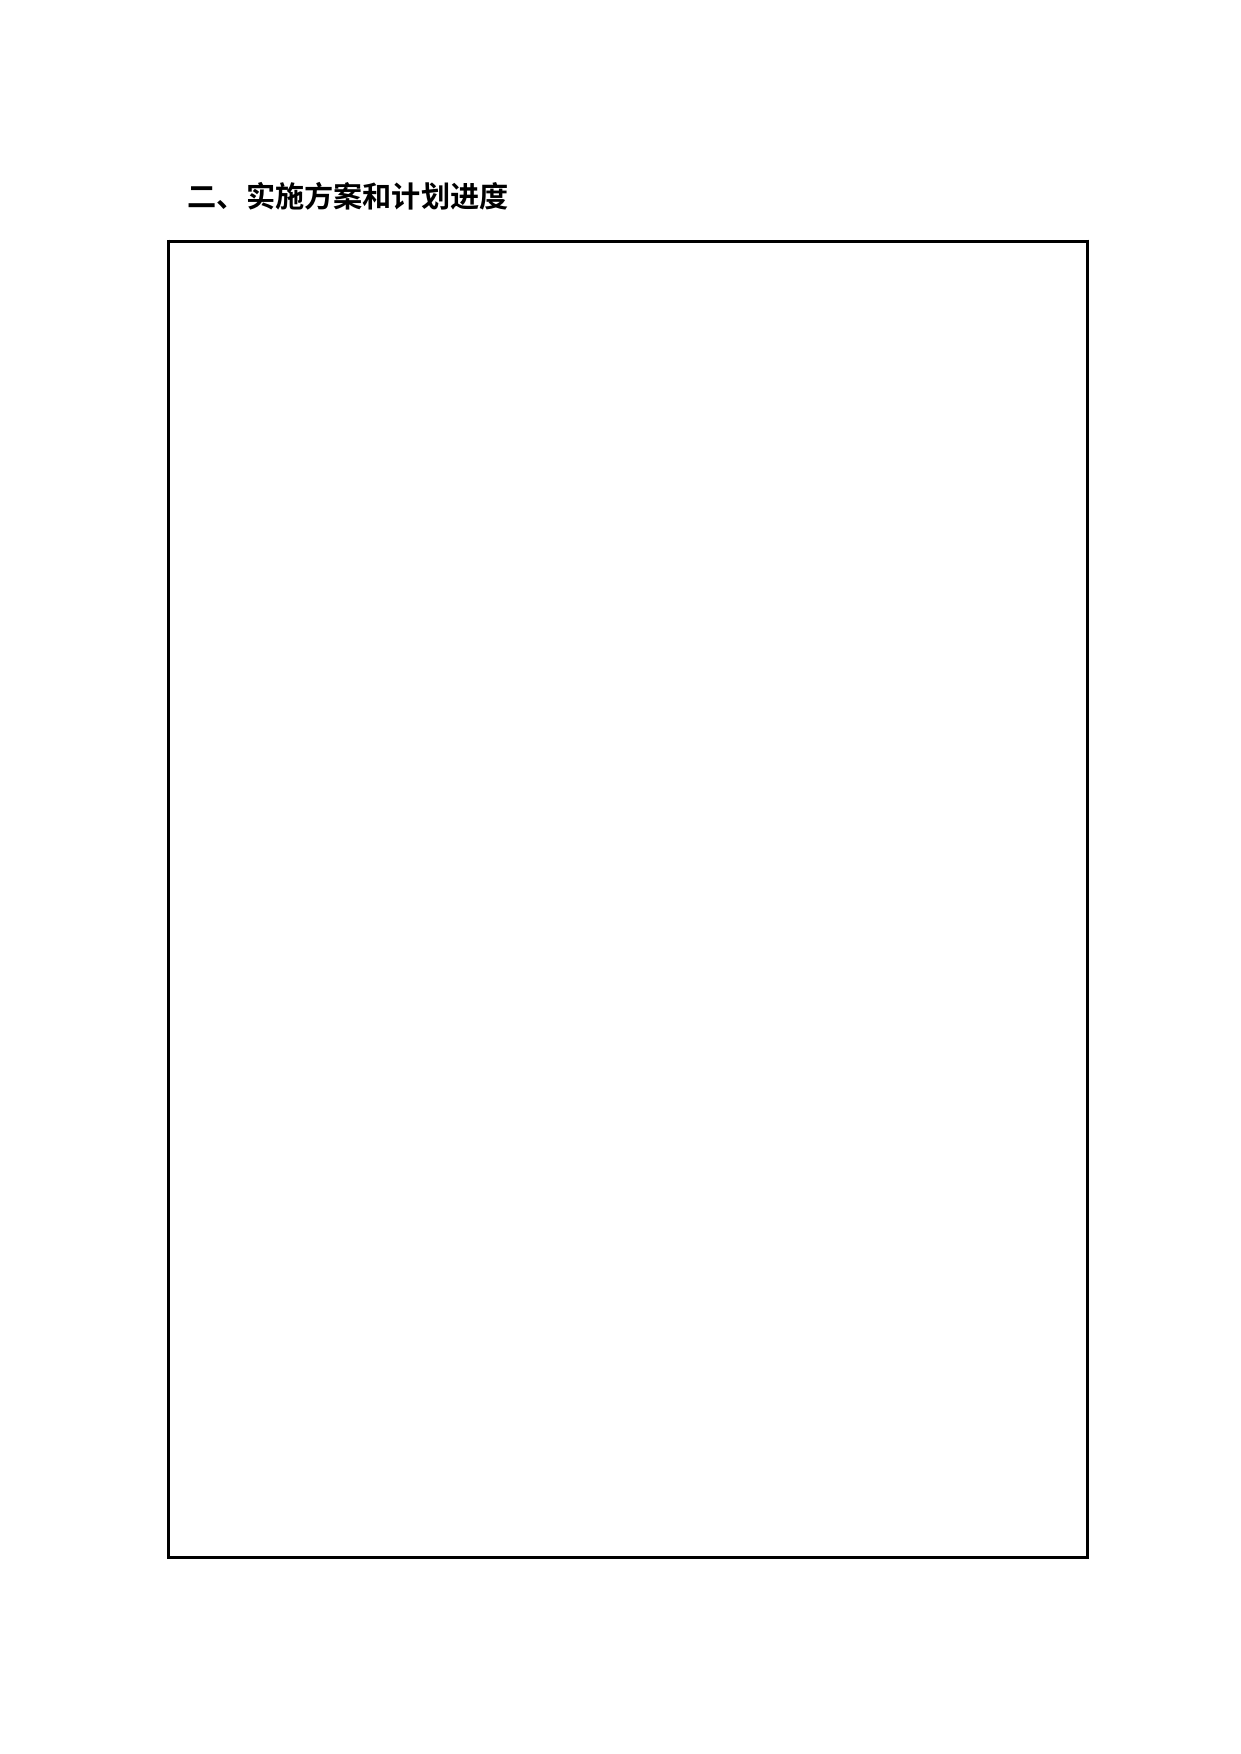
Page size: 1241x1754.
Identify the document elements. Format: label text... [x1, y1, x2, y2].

table_header [170, 243, 1086, 1556]
text 二、实施方案和计划进度 [187, 162, 1053, 227]
